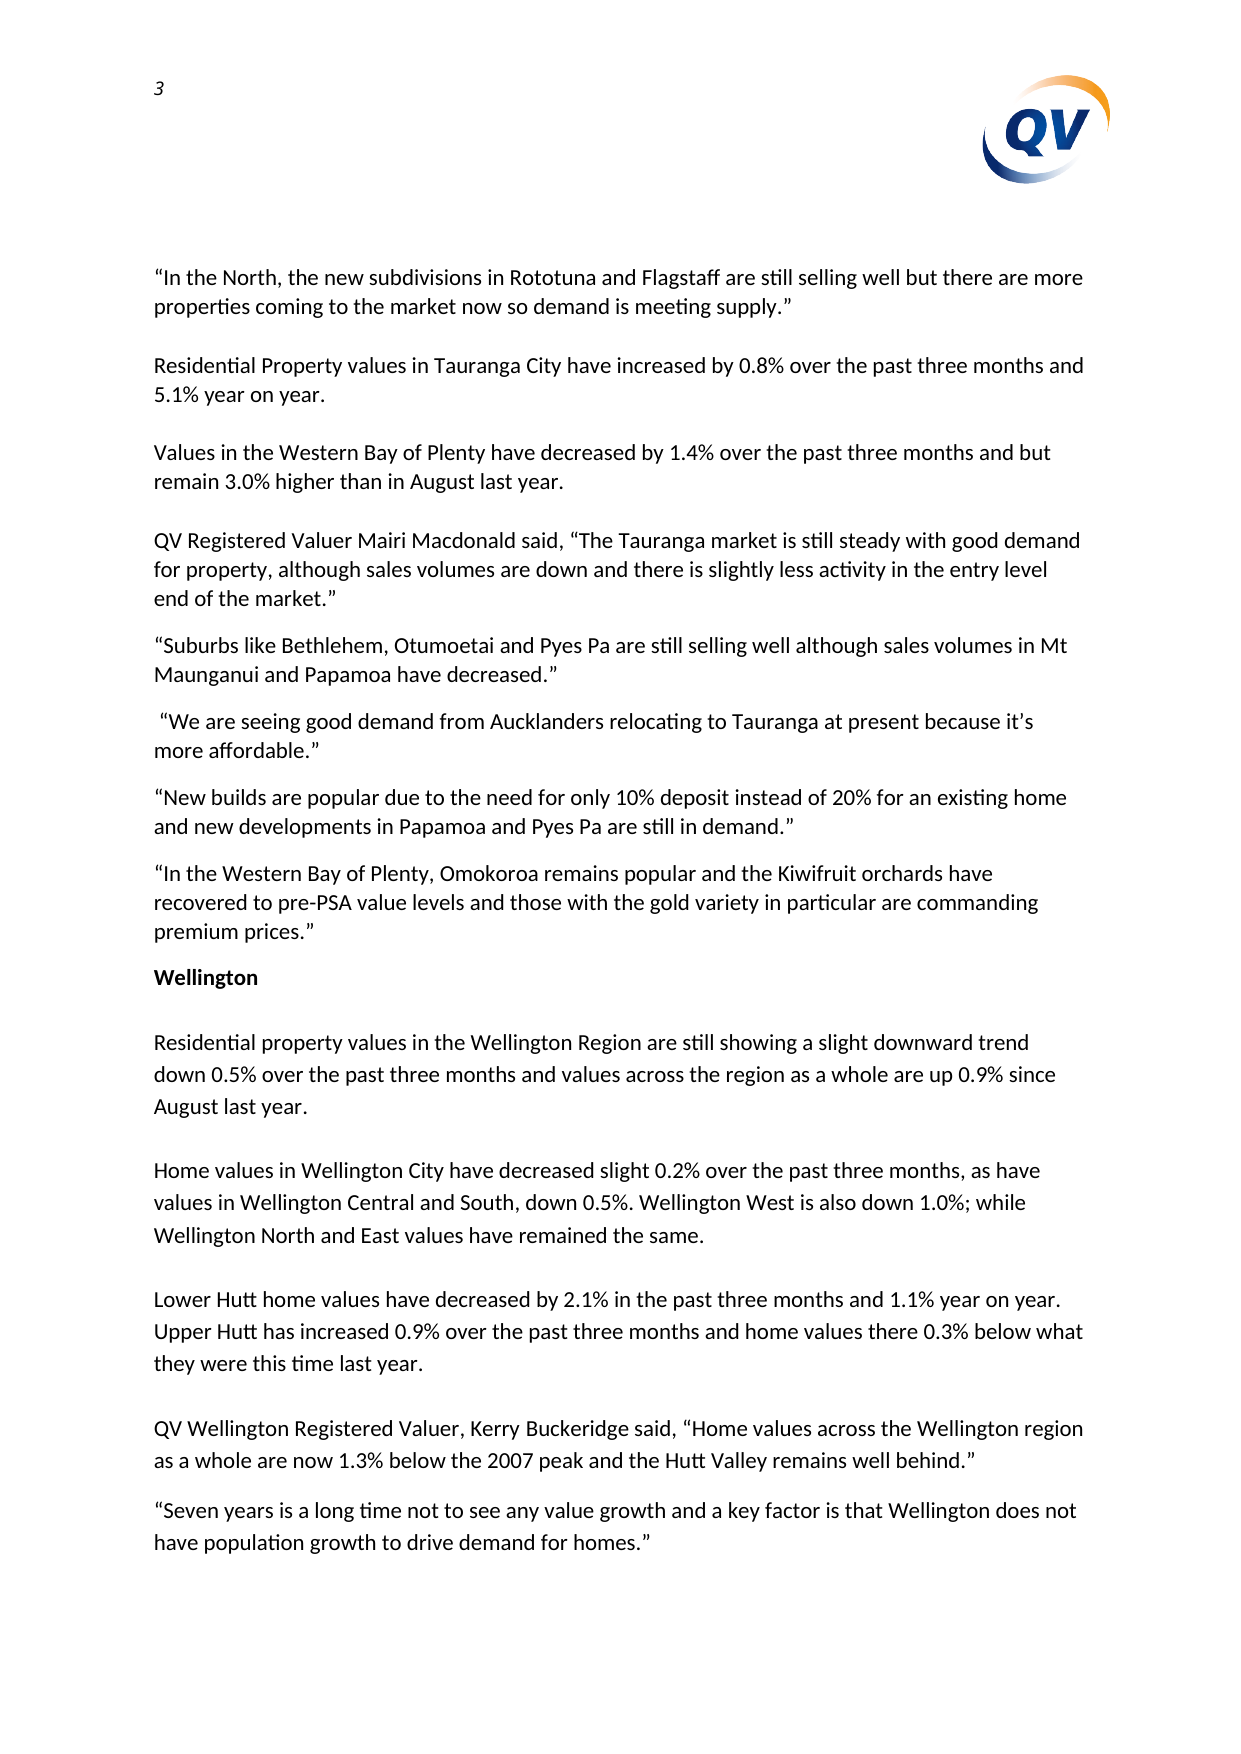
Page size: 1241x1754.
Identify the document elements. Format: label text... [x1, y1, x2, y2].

text “In the North, the new subdivisions in Rototuna and Flagstaff are still selling well but there are more properties coming to the market now so demand is meeting supply.” [153, 262, 1087, 321]
text “New builds are popular due to the need for only 10% deposit instead of 20% for an existing home and new developments in Papamoa and Pyes Pa are still in demand.” [153, 782, 1087, 840]
text QV Registered Valuer Mairi Macdonald said, “The Tauranga market is still steady with good demand for property, although sales volumes are down and there is slightly less activity in the entry level end of the market.” [153, 525, 1087, 612]
text “We are seeing good demand from Aucklanders relocating to Tauranga at present because it’s more affordable.” [153, 706, 1087, 764]
text Wellington [153, 963, 1087, 991]
text Residential Property values in Tauranga City have increased by 0.8% over the past three months and 5.1% year on year. [153, 350, 1087, 408]
text Values in the Western Bay of Plenty have decreased by 1.4% over the past three months and but remain 3.0% higher than in August last year. [153, 437, 1087, 496]
text QV Wellington Registered Valuer, Kerry Buckeridge said, “Home values across the Wellington region as a whole are now 1.3% below the 2007 peak and the Hutt Valley remains well behind.” [153, 1414, 1087, 1474]
picture [0, 0, 1241, 185]
text Residential property values in the Wellington Region are still showing a slight downward trend down 0.5% over the past three months and values across the region as a whole are up 0.9% since August last year. [153, 1028, 1087, 1120]
text Lower Hutt home values have decreased by 2.1% in the past three months and 1.1% year on year. Upper Hutt has increased 0.9% over the past three months and home values there 0.3% below what they were this time last year. [153, 1285, 1087, 1377]
text “In the Western Bay of Plenty, Omokoroa remains popular and the Kiwifruit orchards have recovered to pre-PSA value levels and those with the gold variety in particular are commanding premium prices.” [153, 858, 1087, 946]
text Home values in Wellington City have decreased slight 0.2% over the past three months, as have values in Wellington Central and South, down 0.5%. Wellington West is also down 1.0%; while Wellington North and East values have remained the same. [153, 1156, 1087, 1249]
text “Seven years is a long time not to see any value growth and a key factor is that Wellington does not have population growth to drive demand for homes.” [153, 1496, 1087, 1556]
text “Suburbs like Bethlehem, Otumoetai and Pyes Pa are still selling well although sales volumes in Mt Maunganui and Papamoa have decreased.” [153, 630, 1087, 688]
